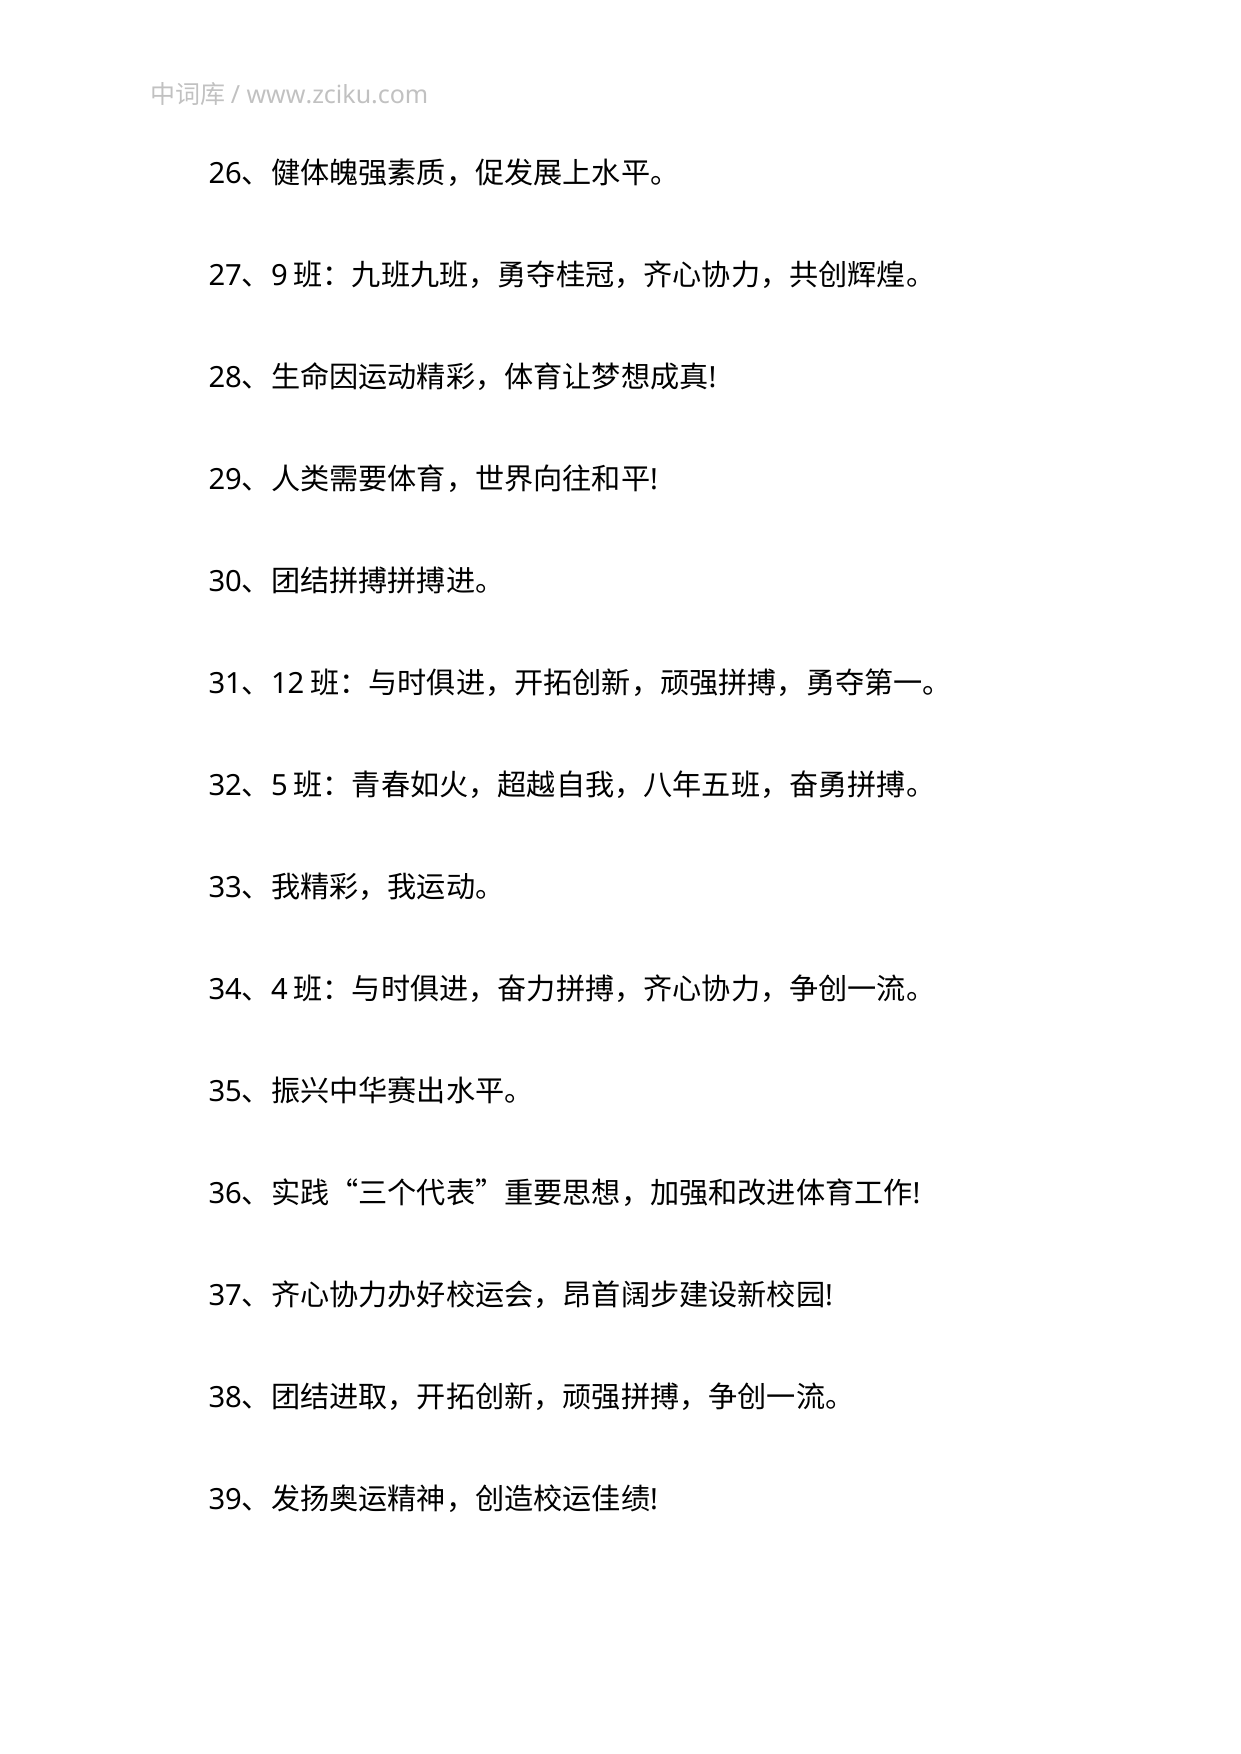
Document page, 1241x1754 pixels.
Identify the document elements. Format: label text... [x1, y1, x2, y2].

text 31、12班：与时俱进，开拓创新，顽强拼搏，勇夺第一。 [150, 660, 1090, 702]
text 39、发扬奥运精神，创造校运佳绩! [150, 1476, 1090, 1518]
text 28、生命因运动精彩，体育让梦想成真! [150, 354, 1090, 396]
text 35、振兴中华赛出水平。 [150, 1068, 1090, 1110]
text 26、健体魄强素质，促发展上水平。 [150, 150, 1090, 192]
text 30、团结拼搏拼搏进。 [150, 558, 1090, 600]
text 33、我精彩，我运动。 [150, 864, 1090, 906]
text 37、齐心协力办好校运会，昂首阔步建设新校园! [150, 1272, 1090, 1314]
text 34、4班：与时俱进，奋力拼搏，齐心协力，争创一流。 [150, 966, 1090, 1008]
text 38、团结进取，开拓创新，顽强拼搏，争创一流。 [150, 1374, 1090, 1416]
text 29、人类需要体育，世界向往和平! [150, 456, 1090, 498]
text 36、实践“三个代表”重要思想，加强和改进体育工作! [150, 1170, 1090, 1212]
text 27、9班：九班九班，勇夺桂冠，齐心协力，共创辉煌。 [150, 252, 1090, 294]
text 32、5班：青春如火，超越自我，八年五班，奋勇拼搏。 [150, 762, 1090, 804]
